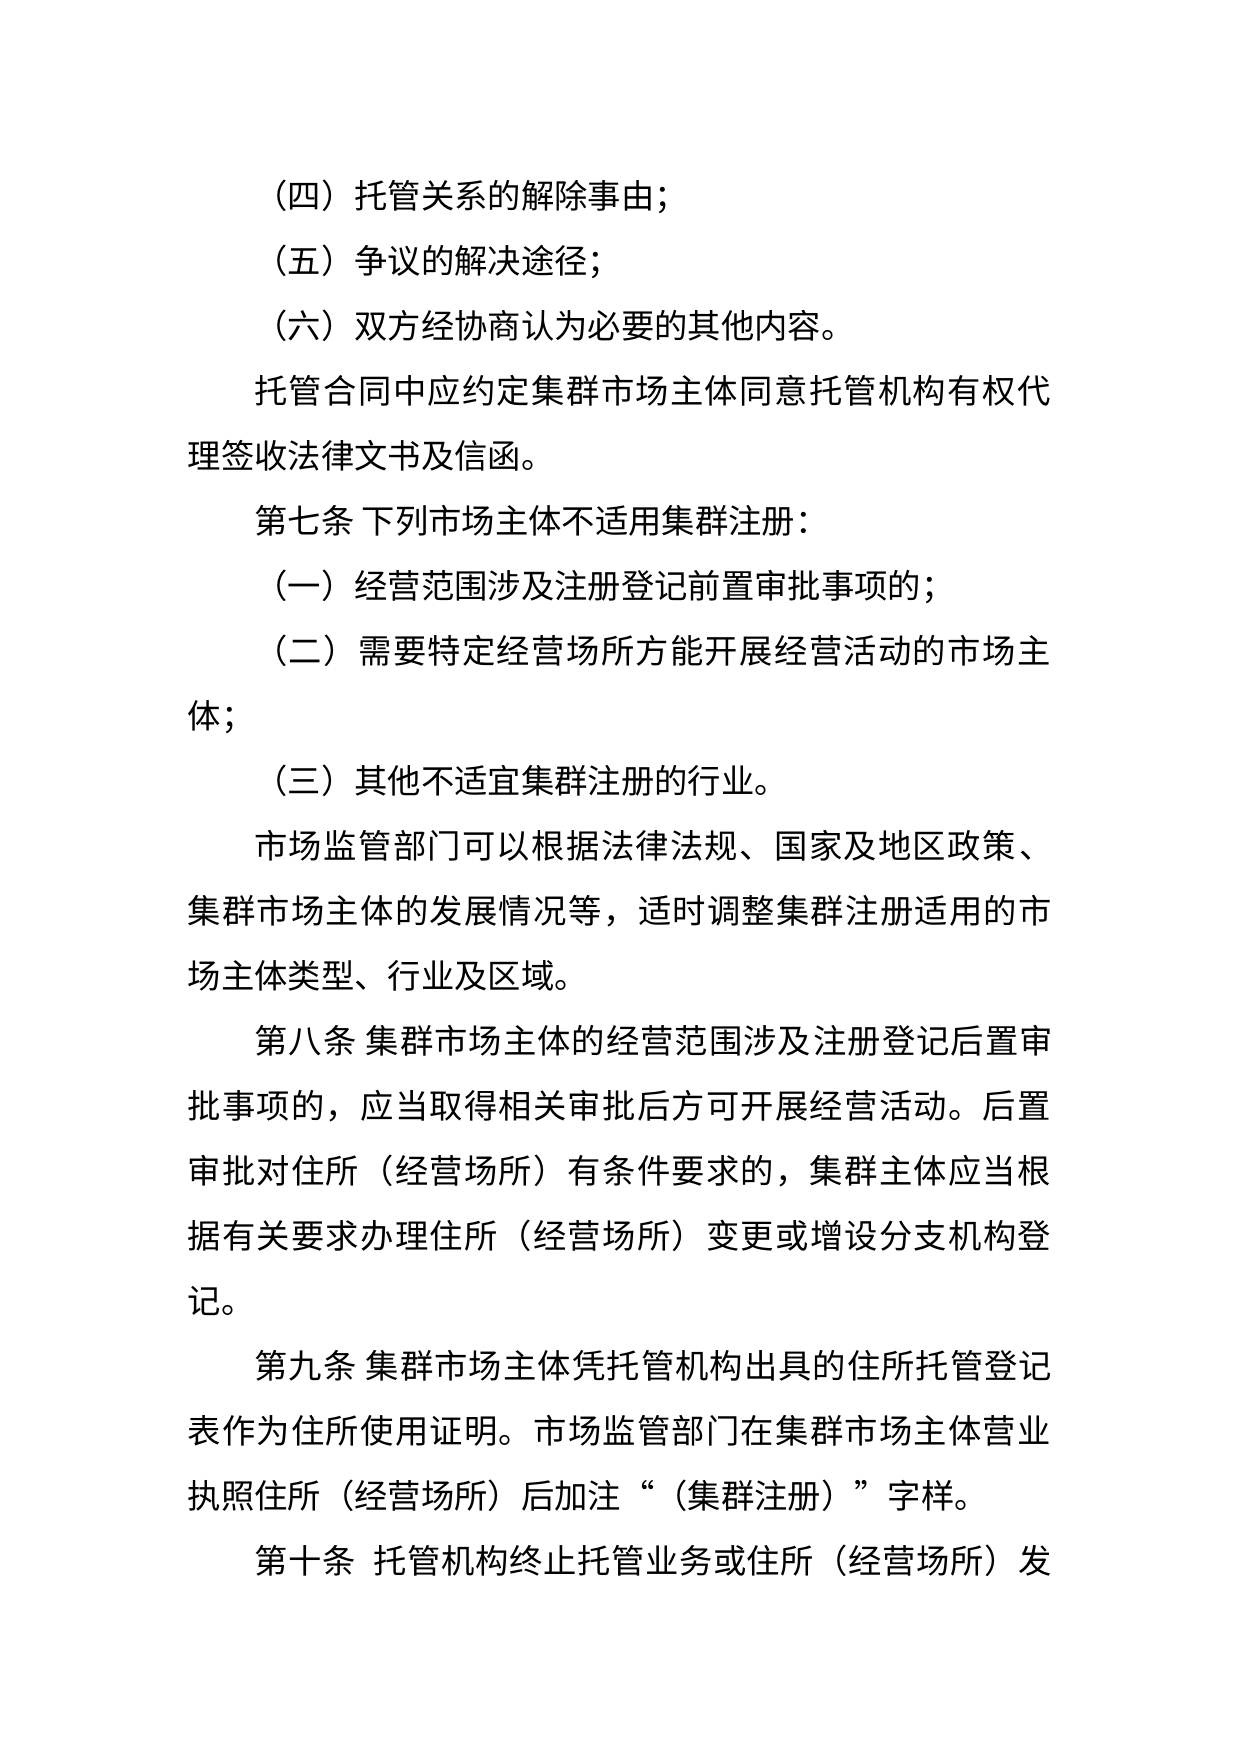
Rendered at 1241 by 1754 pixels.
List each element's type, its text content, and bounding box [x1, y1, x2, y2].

text （二）需要特定经营场所方能开展经营活动的市场主体； [187, 617, 1053, 747]
text （四）托管关系的解除事由； [187, 162, 1053, 227]
text （三）其他不适宜集群注册的行业。 [187, 747, 1053, 812]
text 第八条 集群市场主体的经营范围涉及注册登记后置审批事项的，应当取得相关审批后方可开展经营活动。后置审批对住所（经营场所）有条件要求的，集群主体应当根据有关要求办理住所（经营场所）变更或增设分支机构登记。 [187, 1007, 1053, 1332]
text （五）争议的解决途径； [187, 227, 1053, 292]
text （六）双方经协商认为必要的其他内容。 [187, 292, 1053, 357]
text （一）经营范围涉及注册登记前置审批事项的； [187, 552, 1053, 617]
text 托管合同中应约定集群市场主体同意托管机构有权代理签收法律文书及信函。 [187, 357, 1053, 487]
text 第九条 集群市场主体凭托管机构出具的住所托管登记表作为住所使用证明。市场监管部门在集群市场主体营业执照住所（经营场所）后加注“（集群注册）”字样。 [187, 1332, 1053, 1527]
text 市场监管部门可以根据法律法规、国家及地区政策、集群市场主体的发展情况等，适时调整集群注册适用的市场主体类型、行业及区域。 [187, 812, 1053, 1007]
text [187, 1527, 1053, 1592]
text 第七条 下列市场主体不适用集群注册： [187, 487, 1053, 552]
